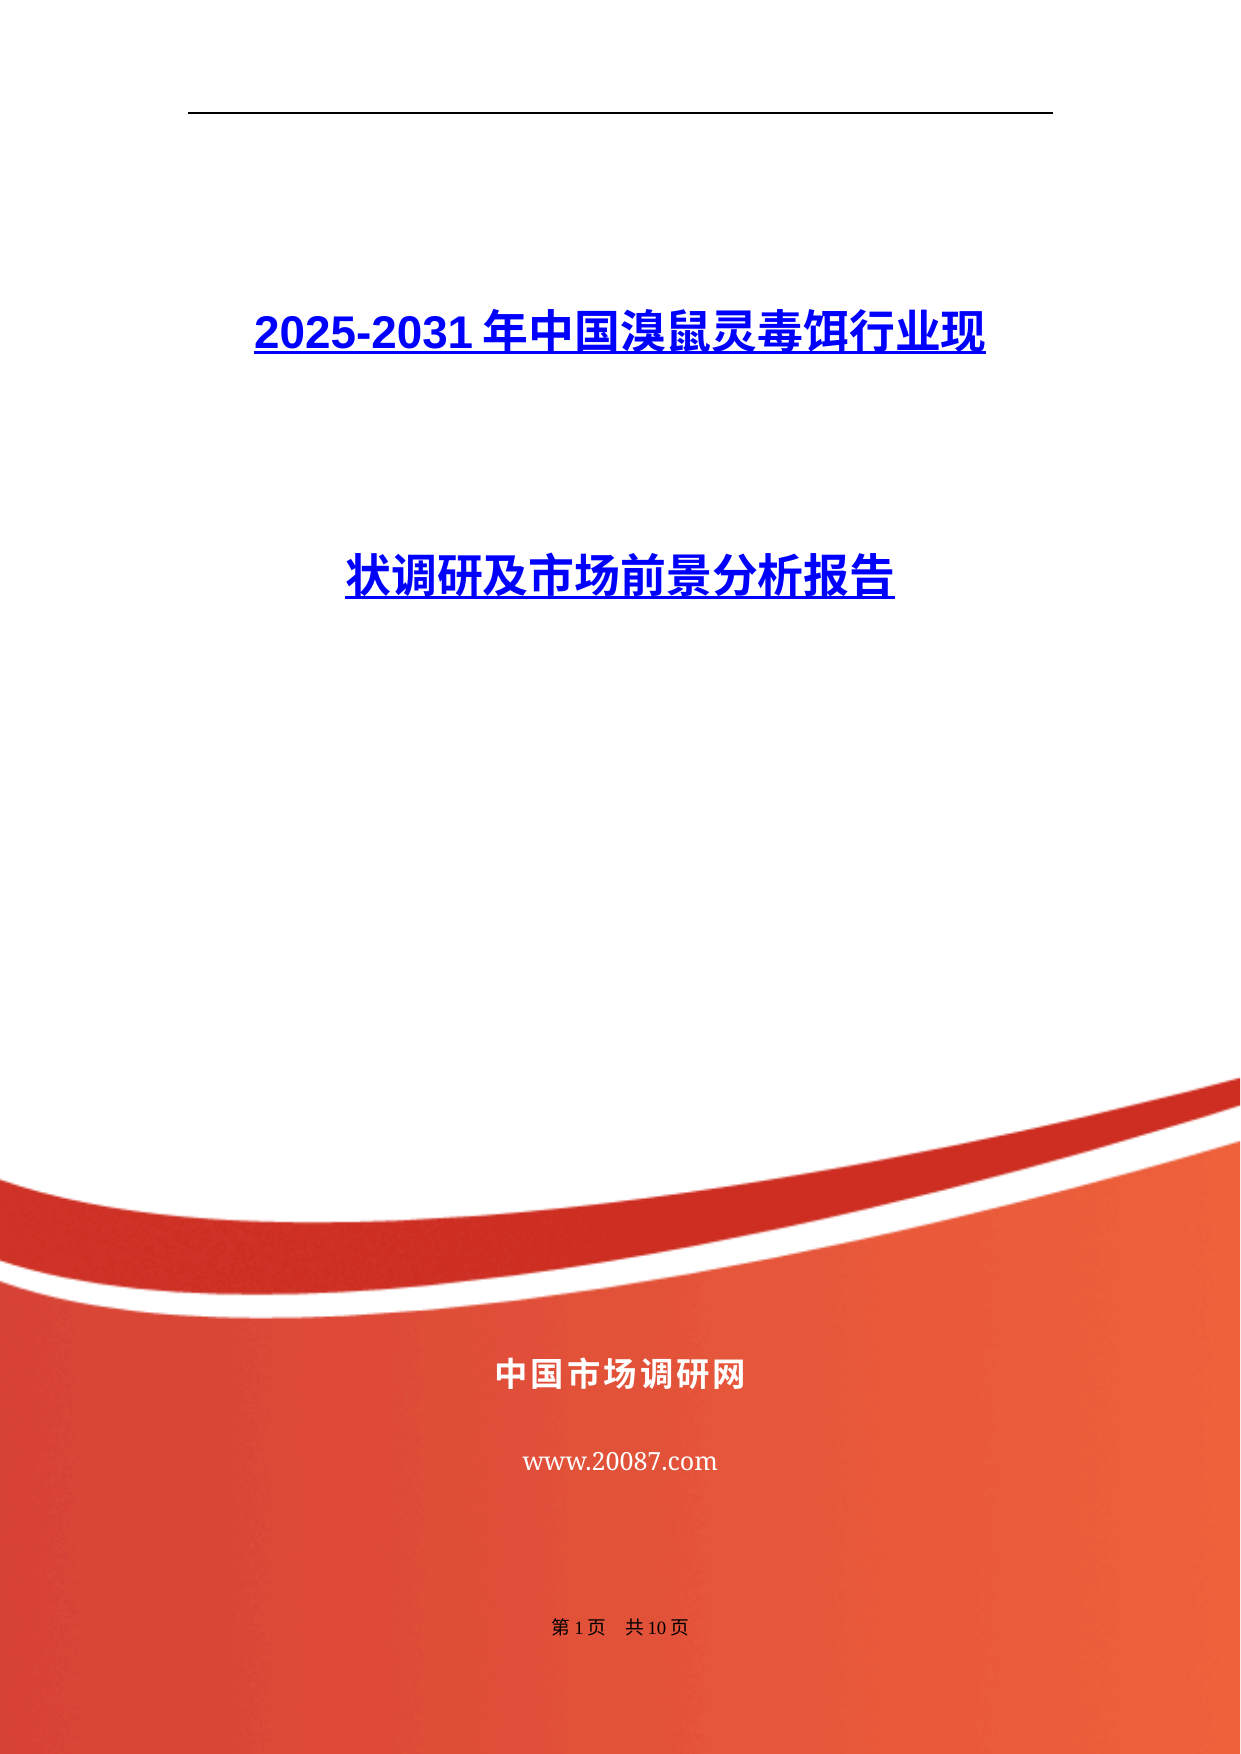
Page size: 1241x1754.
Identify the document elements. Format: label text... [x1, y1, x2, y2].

subtitle 中国市场调研网 [187, 1339, 1053, 1404]
table_header 2025-2031年中国溴鼠灵毒饵行业现状调研及市场前景分析报告 [188, 207, 1053, 773]
text www.20087.com [187, 1428, 1053, 1493]
picture [0, 1006, 1241, 1754]
